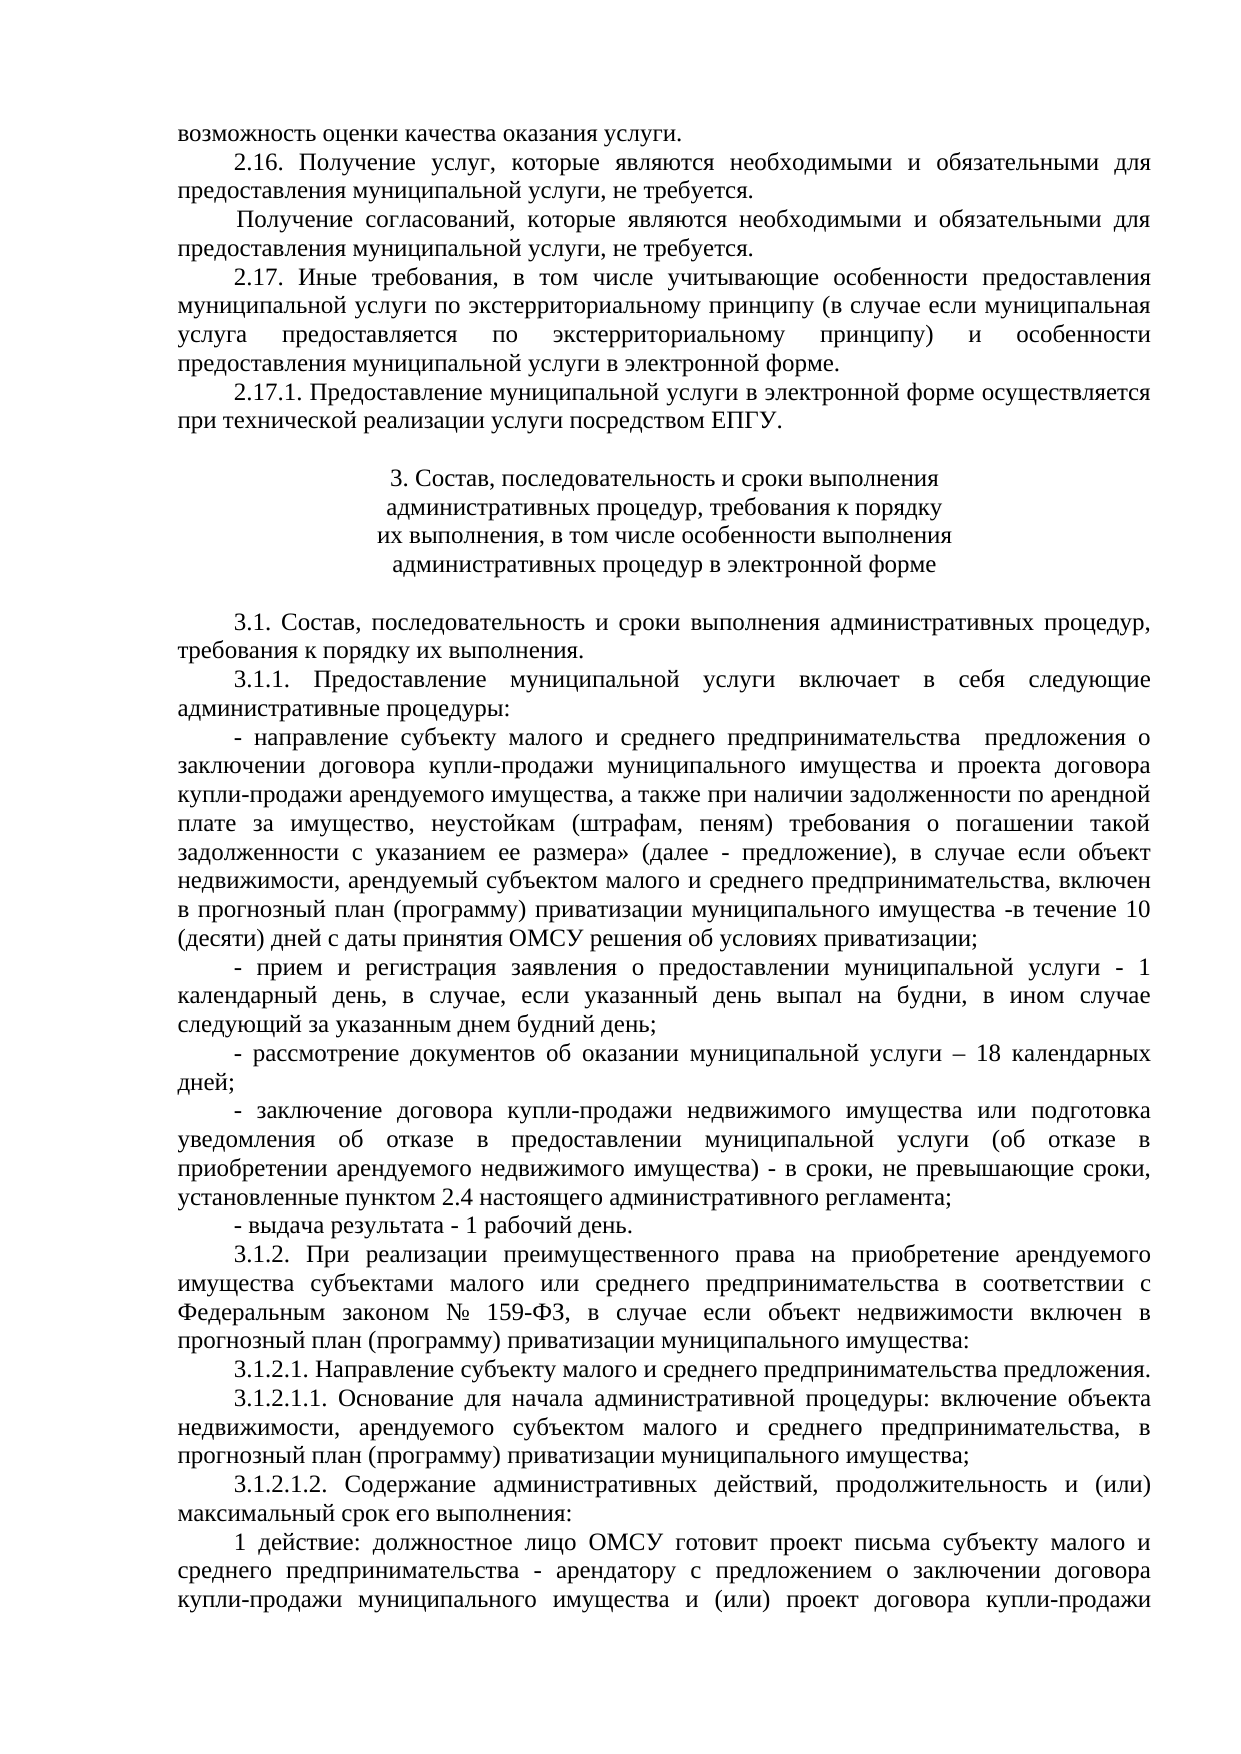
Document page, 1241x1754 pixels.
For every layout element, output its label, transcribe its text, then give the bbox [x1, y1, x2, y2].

text административных процедур в электронной форме [177, 549, 1152, 578]
text - прием и регистрация заявления о предоставлении муниципальной услуги - 1 календарный день, в случае, если указанный день выпал на будни, в ином случае следующий за указанным днем будний день; [177, 952, 1152, 1038]
text - направление субъекту малого и среднего предпринимательства предложения о заключении договора купли-продажи муниципального имущества и проекта договора купли-продажи арендуемого имущества, а также при наличии задолженности по арендной плате за имущество, неустойкам (штрафам, пеням) требования о погашении такой задолженности с указанием ее размера» (далее - предложение), в случае если объект недвижимости, арендуемый субъектом малого и среднего предпринимательства, включен в прогнозный план (программу) приватизации муниципального имущества -в течение 10 (десяти) дней с даты принятия ОМСУ решения об условиях приватизации; [177, 722, 1152, 952]
text 3.1.2.1.1. Основание для начала административной процедуры: включение объекта недвижимости, арендуемого субъектом малого и среднего предпринимательства, в прогнозный план (программу) приватизации муниципального имущества; [177, 1383, 1152, 1469]
text 2.17. Иные требования, в том числе учитывающие особенности предоставления муниципальной услуги по экстерриториальному принципу (в случае если муниципальная услуга предоставляется по экстерриториальному принципу) и особенности предоставления муниципальной услуги в электронной форме. [177, 262, 1152, 377]
text административных процедур, требования к порядку [177, 492, 1152, 521]
text 3. Состав, последовательность и сроки выполнения [177, 463, 1152, 492]
text их выполнения, в том числе особенности выполнения [177, 521, 1152, 549]
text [177, 1527, 1152, 1613]
text 3.1.2.1.2. Содержание административных действий, продолжительность и (или) максимальный срок его выполнения: [177, 1469, 1152, 1527]
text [177, 118, 1152, 147]
text 2.16. Получение услуг, которые являются необходимыми и обязательными для предоставления муниципальной услуги, не требуется. [177, 147, 1152, 204]
text 3.1.1. Предоставление муниципальной услуги включает в себя следующие административные процедуры: [177, 664, 1152, 722]
text 3.1. Состав, последовательность и сроки выполнения административных процедур, требования к порядку их выполнения. [177, 607, 1152, 664]
text Получение согласований, которые являются необходимыми и обязательными для предоставления муниципальной услуги, не требуется. [177, 204, 1152, 262]
text 2.17.1. Предоставление муниципальной услуги в электронной форме осуществляется при технической реализации услуги посредством ЕПГУ. [177, 377, 1152, 434]
text - рассмотрение документов об оказании муниципальной услуги – 18 календарных дней; [177, 1038, 1152, 1096]
text 3.1.2.1. Направление субъекту малого и среднего предпринимательства предложения. [177, 1354, 1152, 1383]
text - заключение договора купли-продажи недвижимого имущества или подготовка уведомления об отказе в предоставлении муниципальной услуги (об отказе в приобретении арендуемого недвижимого имущества) - в сроки, не превышающие сроки, установленные пунктом 2.4 настоящего административного регламента; [177, 1096, 1152, 1211]
text - выдача результата - 1 рабочий день. [177, 1211, 1152, 1239]
text 3.1.2. При реализации преимущественного права на приобретение арендуемого имущества субъектами малого или среднего предпринимательства в соответствии с Федеральным законом № 159-ФЗ, в случае если объект недвижимости включен в прогнозный план (программу) приватизации муниципального имущества: [177, 1239, 1152, 1354]
